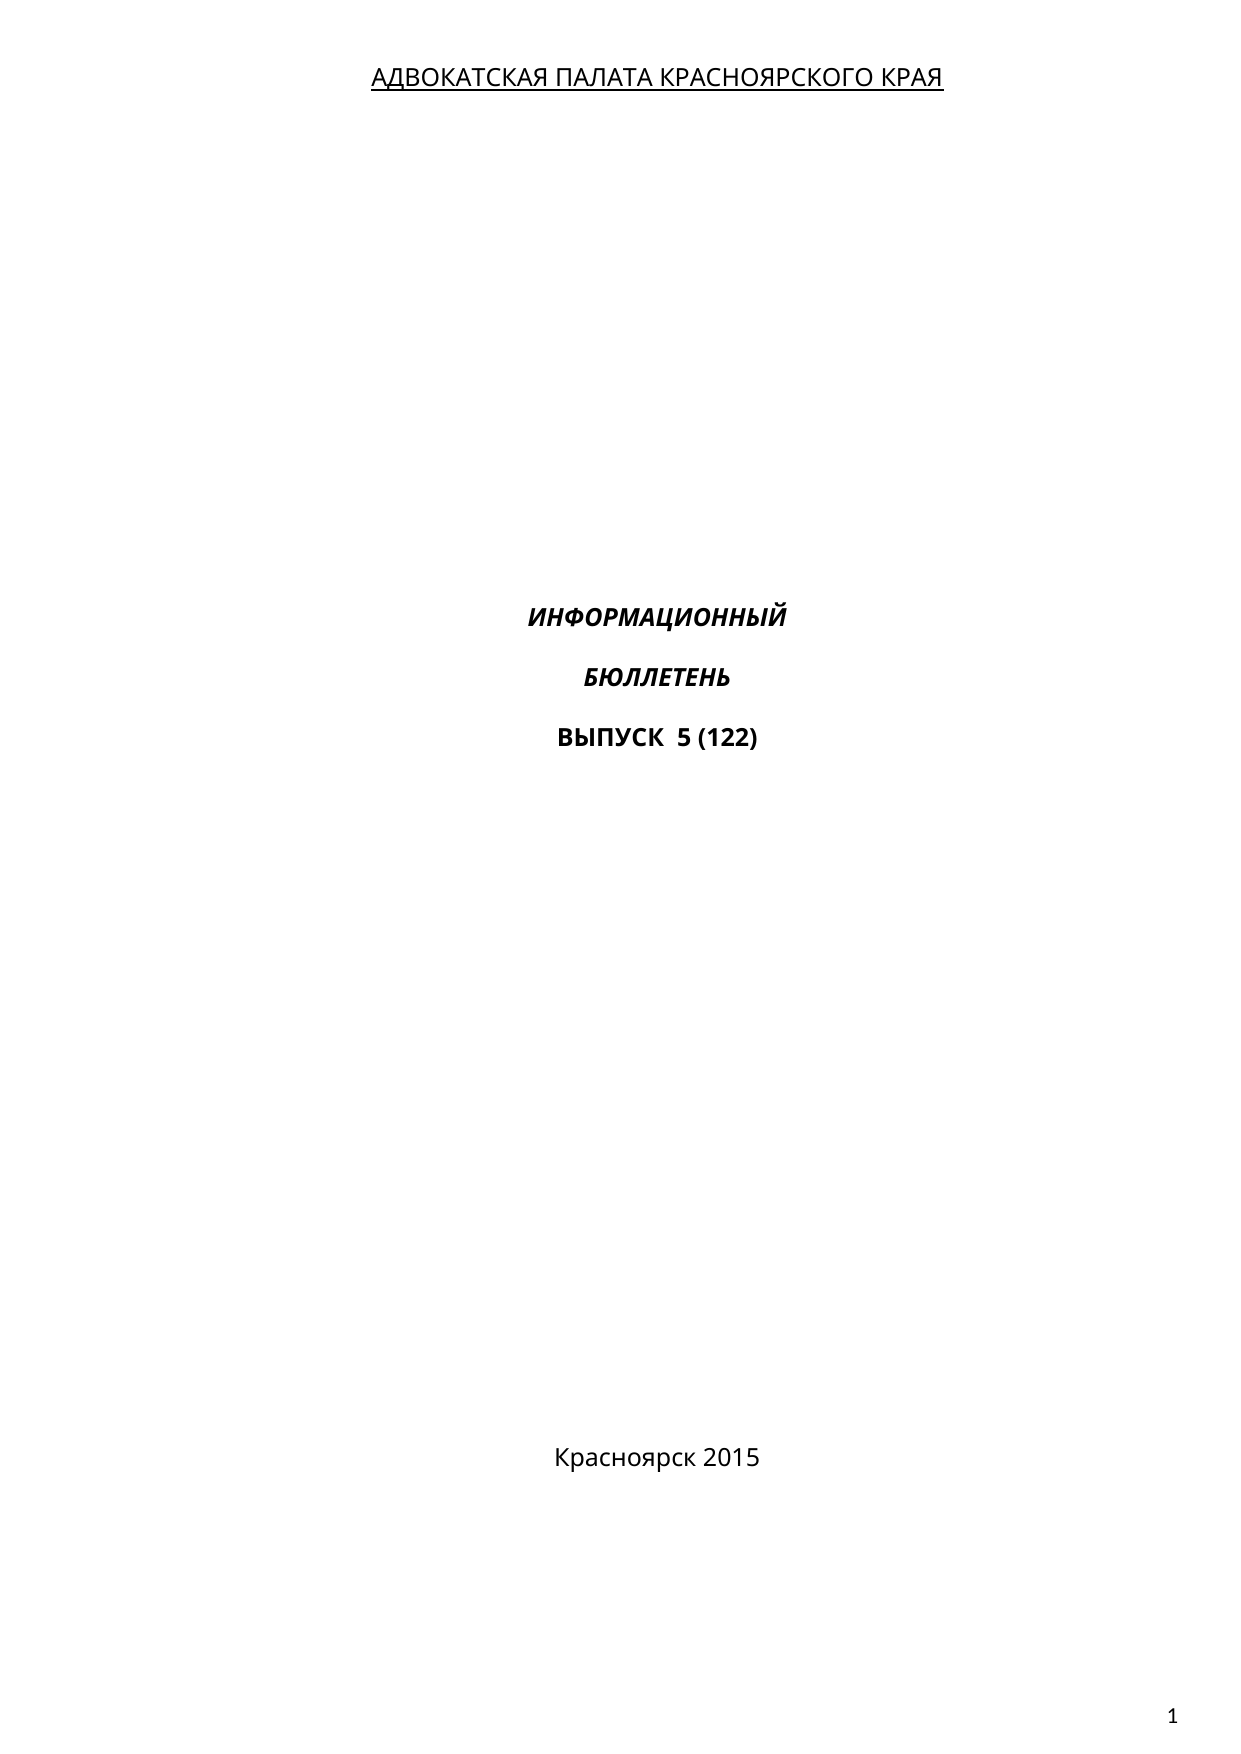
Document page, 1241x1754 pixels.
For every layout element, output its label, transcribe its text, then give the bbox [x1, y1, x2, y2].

text БЮЛЛЕТЕНЬ [62, 660, 1178, 694]
text ВЫПУСК 5 (122) [62, 720, 1178, 754]
text АДВОКАТСКАЯ ПАЛАТА КРАСНОЯРСКОГО КРАЯ [62, 60, 1178, 94]
text Красноярск 2015 [62, 1440, 1178, 1474]
text ИНФОРМАЦИОННЫЙ [62, 600, 1178, 634]
